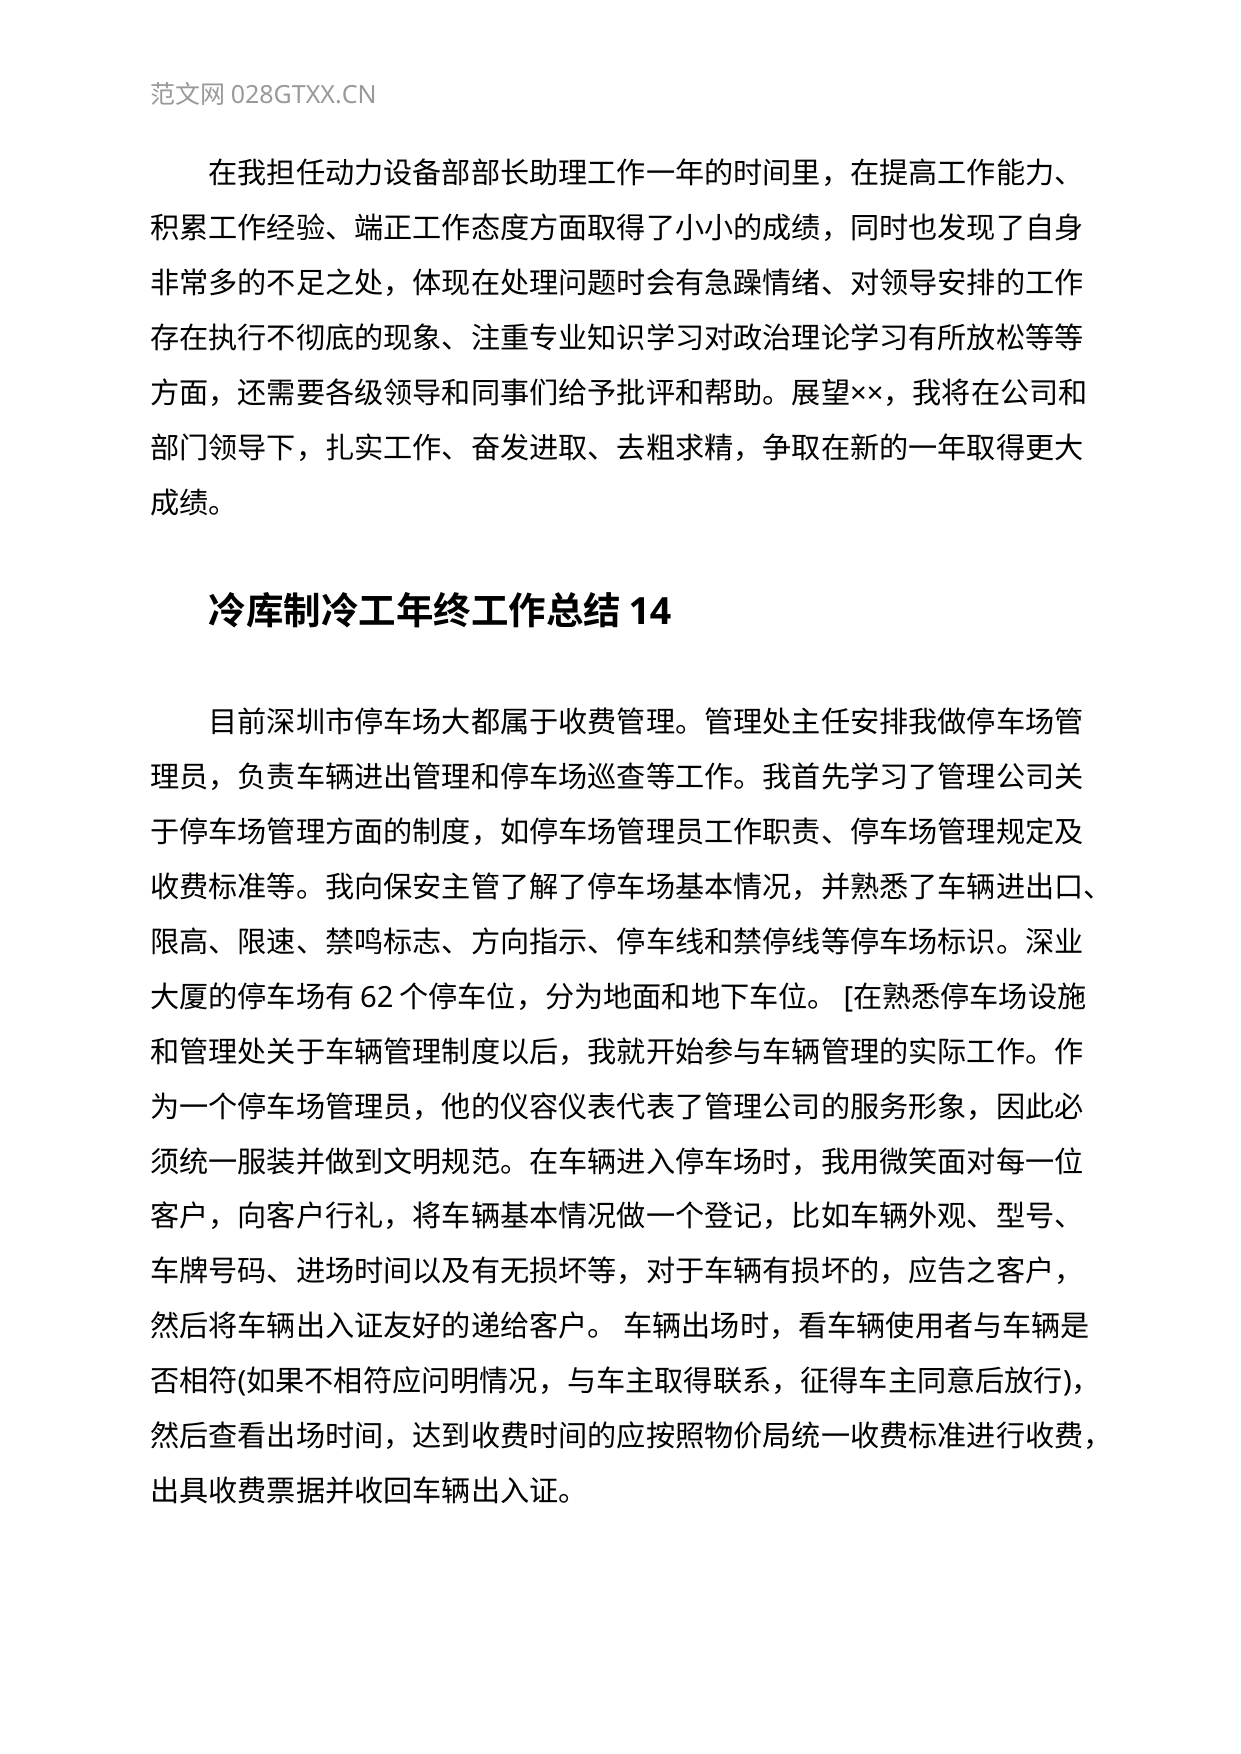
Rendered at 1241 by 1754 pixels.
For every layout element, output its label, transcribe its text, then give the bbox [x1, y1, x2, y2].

text 冷库制冷工年终工作总结14 [150, 581, 1090, 636]
text 在我担任动力设备部部长助理工作一年的时间里，在提高工作能力、积累工作经验、端正工作态度方面取得了小小的成绩，同时也发现了自身非常多的不足之处，体现在处理问题时会有急躁情绪、对领导安排的工作存在执行不彻底的现象、注重专业知识学习对政治理论学习有所放松等等方面，还需要各级领导和同事们给予批评和帮助。展望××，我将在公司和部门领导下，扎实工作、奋发进取、去粗求精，争取在新的一年取得更大成绩。 [150, 150, 1090, 522]
text 目前深圳市停车场大都属于收费管理。管理处主任安排我做停车场管理员，负责车辆进出管理和停车场巡查等工作。我首先学习了管理公司关于停车场管理方面的制度，如停车场管理员工作职责、停车场管理规定及收费标准等。我向保安主管了解了停车场基本情况，并熟悉了车辆进出口、限高、限速、禁鸣标志、方向指示、停车线和禁停线等停车场标识。深业大厦的停车场有62个停车位，分为地面和地下车位。 [在熟悉停车场设施和管理处关于车辆管理制度以后，我就开始参与车辆管理的实际工作。作为一个停车场管理员，他的仪容仪表代表了管理公司的服务形象，因此必须统一服装并做到文明规范。在车辆进入停车场时，我用微笑面对每一位客户，向客户行礼，将车辆基本情况做一个登记，比如车辆外观、型号、车牌号码、进场时间以及有无损坏等，对于车辆有损坏的，应告之客户，然后将车辆出入证友好的递给客户。 车辆出场时，看车辆使用者与车辆是否相符(如果不相符应问明情况，与车主取得联系，征得车主同意后放行)，然后查看出场时间，达到收费时间的应按照物价局统一收费标准进行收费，出具收费票据并收回车辆出入证。 [150, 699, 1090, 1510]
